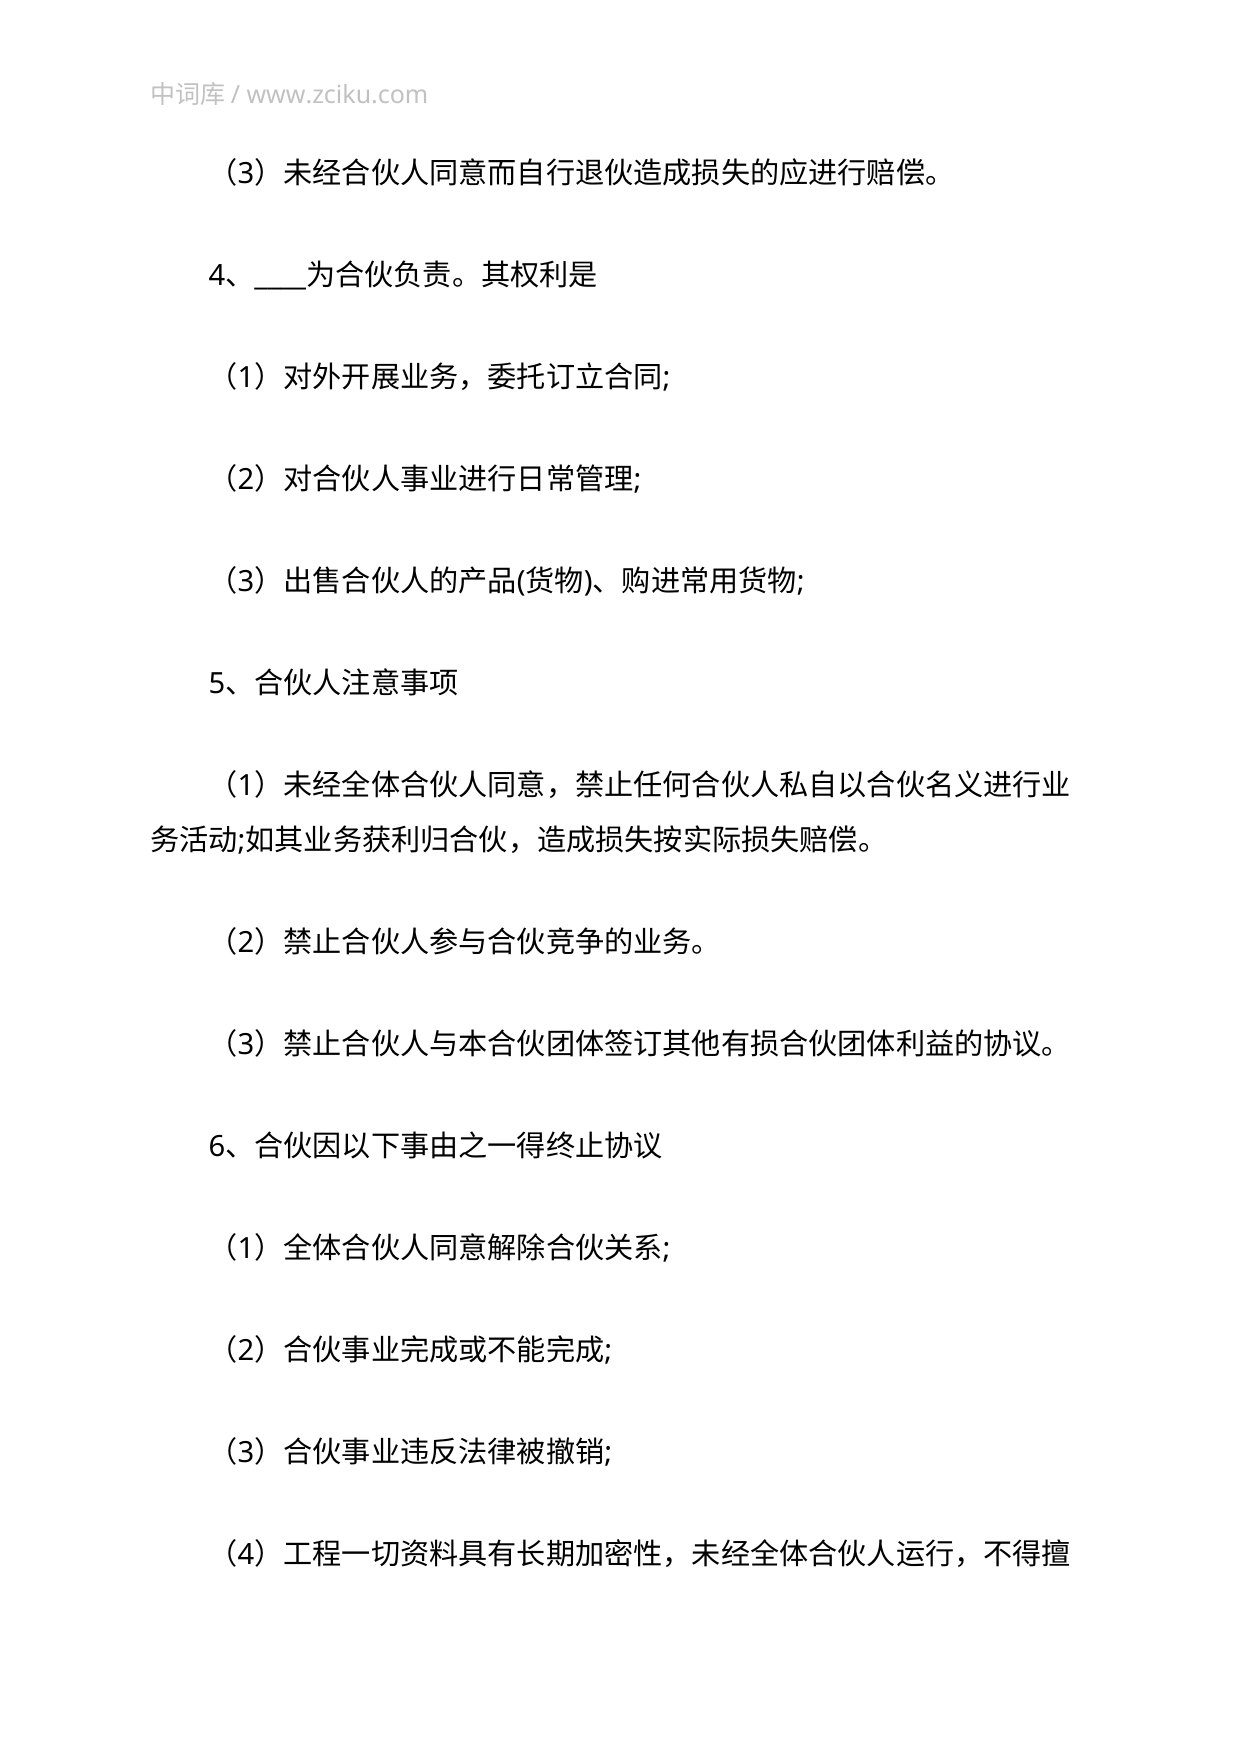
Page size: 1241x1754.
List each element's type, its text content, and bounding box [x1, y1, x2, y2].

text （3）未经合伙人同意而自行退伙造成损失的应进行赔偿。 [150, 150, 1090, 192]
text 6、合伙因以下事由之一得终止协议 [150, 1123, 1090, 1165]
text （2）禁止合伙人参与合伙竞争的业务。 [150, 919, 1090, 961]
text 4、____为合伙负责。其权利是 [150, 252, 1090, 294]
text （1）未经全体合伙人同意，禁止任何合伙人私自以合伙名义进行业务活动;如其业务获利归合伙，造成损失按实际损失赔偿。 [150, 762, 1090, 859]
text （1）全体合伙人同意解除合伙关系; [150, 1225, 1090, 1267]
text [150, 1531, 1090, 1573]
text （2）对合伙人事业进行日常管理; [150, 456, 1090, 498]
text （1）对外开展业务，委托订立合同; [150, 354, 1090, 396]
text （2）合伙事业完成或不能完成; [150, 1327, 1090, 1369]
text 5、合伙人注意事项 [150, 660, 1090, 702]
text （3）合伙事业违反法律被撤销; [150, 1429, 1090, 1471]
text （3）出售合伙人的产品(货物)、购进常用货物; [150, 558, 1090, 600]
text （3）禁止合伙人与本合伙团体签订其他有损合伙团体利益的协议。 [150, 1021, 1090, 1063]
